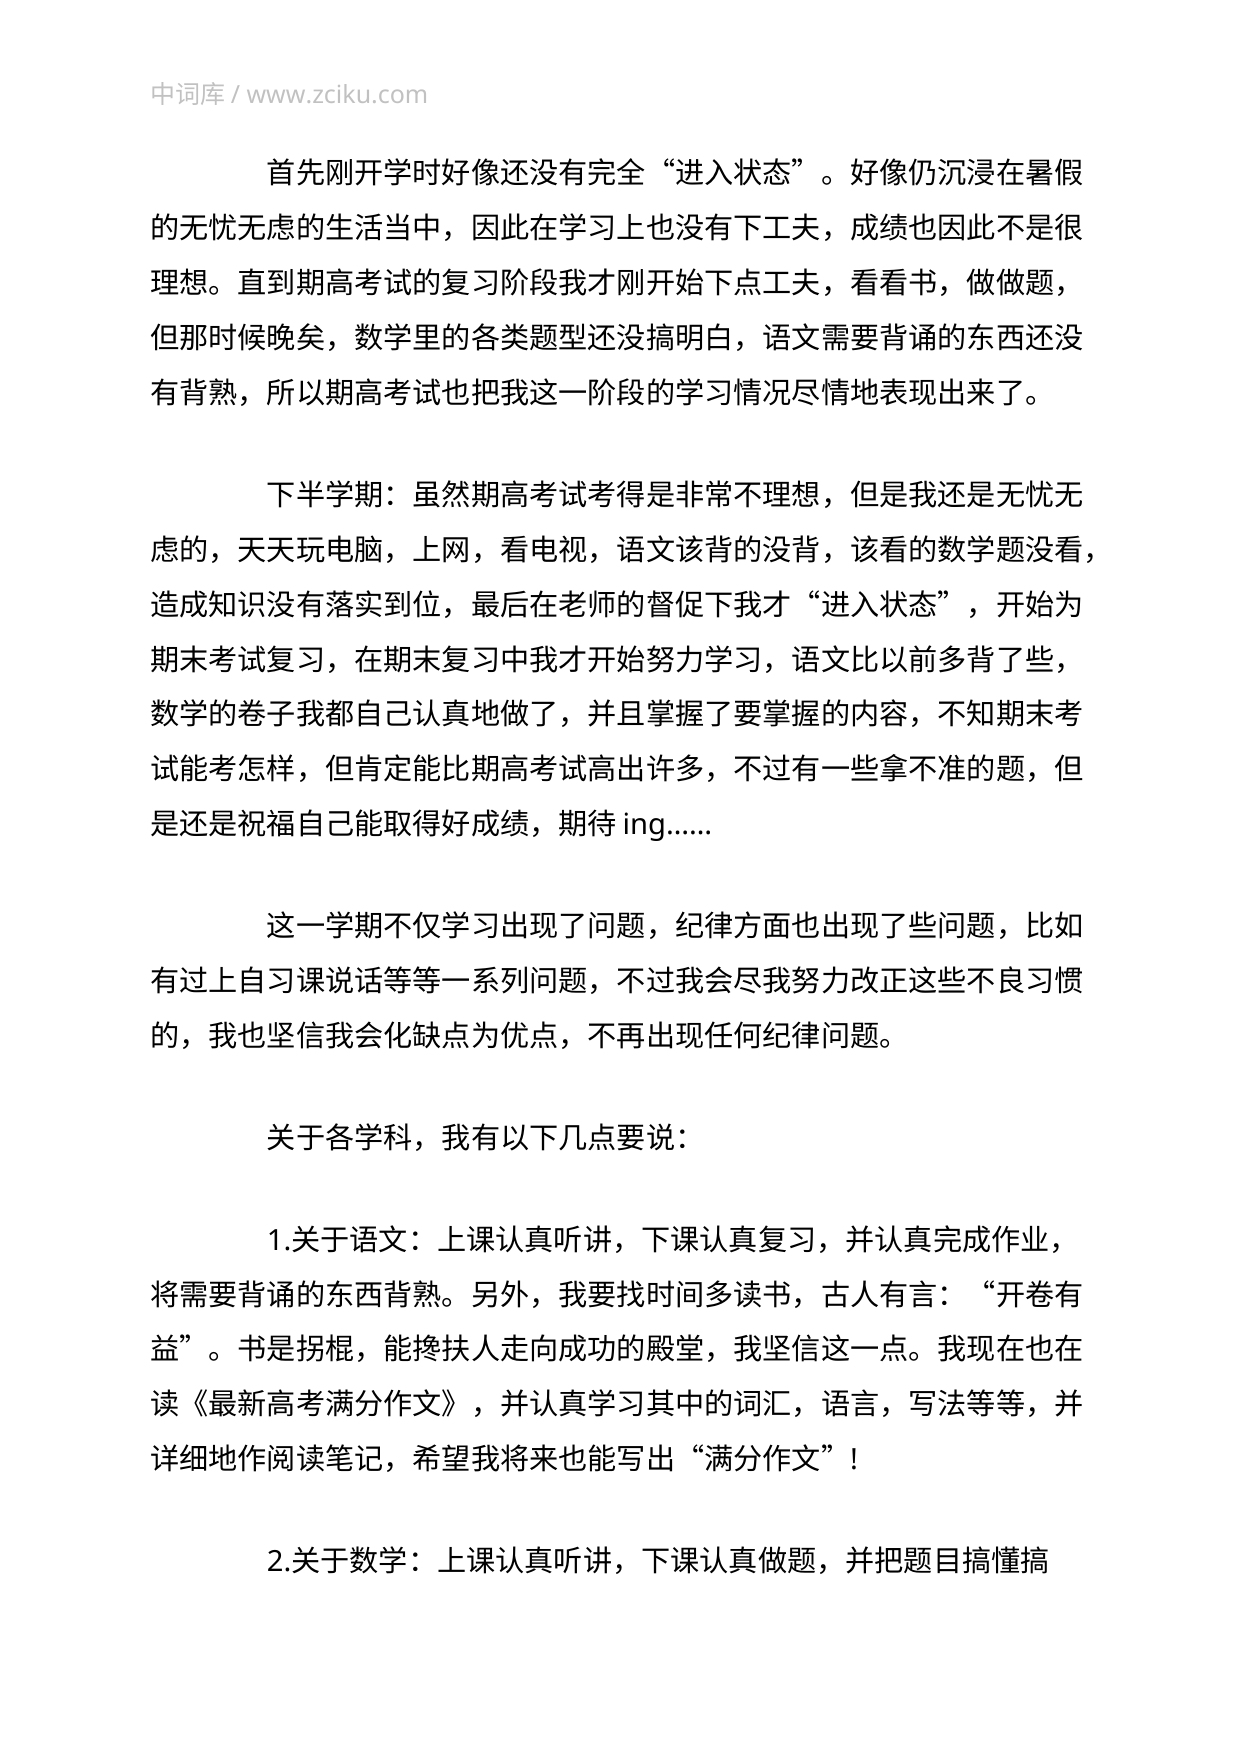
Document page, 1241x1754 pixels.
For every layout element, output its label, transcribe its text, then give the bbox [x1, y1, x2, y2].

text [150, 1538, 1090, 1580]
text 1.关于语文：上课认真听讲，下课认真复习，并认真完成作业，将需要背诵的东西背熟。另外，我要找时间多读书，古人有言：“开卷有益”。书是拐棍，能搀扶人走向成功的殿堂，我坚信这一点。我现在也在读《最新高考满分作文》，并认真学习其中的词汇，语言，写法等等，并详细地作阅读笔记，希望我将来也能写出“满分作文”! [150, 1216, 1090, 1478]
text 关于各学科，我有以下几点要说： [150, 1114, 1090, 1157]
text 首先刚开学时好像还没有完全“进入状态”。好像仍沉浸在暑假的无忧无虑的生活当中，因此在学习上也没有下工夫，成绩也因此不是很理想。直到期高考试的复习阶段我才刚开始下点工夫，看看书，做做题，但那时候晚矣，数学里的各类题型还没搞明白，语文需要背诵的东西还没有背熟，所以期高考试也把我这一阶段的学习情况尽情地表现出来了。 [150, 150, 1090, 412]
text 这一学期不仅学习出现了问题，纪律方面也出现了些问题，比如有过上自习课说话等等一系列问题，不过我会尽我努力改正这些不良习惯的，我也坚信我会化缺点为优点，不再出现任何纪律问题。 [150, 903, 1090, 1055]
text 下半学期：虽然期高考试考得是非常不理想，但是我还是无忧无虑的，天天玩电脑，上网，看电视，语文该背的没背，该看的数学题没看，造成知识没有落实到位，最后在老师的督促下我才“进入状态”，开始为期末考试复习，在期末复习中我才开始努力学习，语文比以前多背了些，数学的卷子我都自己认真地做了，并且掌握了要掌握的内容，不知期末考试能考怎样，但肯定能比期高考试高出许多，不过有一些拿不准的题，但是还是祝福自己能取得好成绩，期待ing…… [150, 471, 1090, 843]
